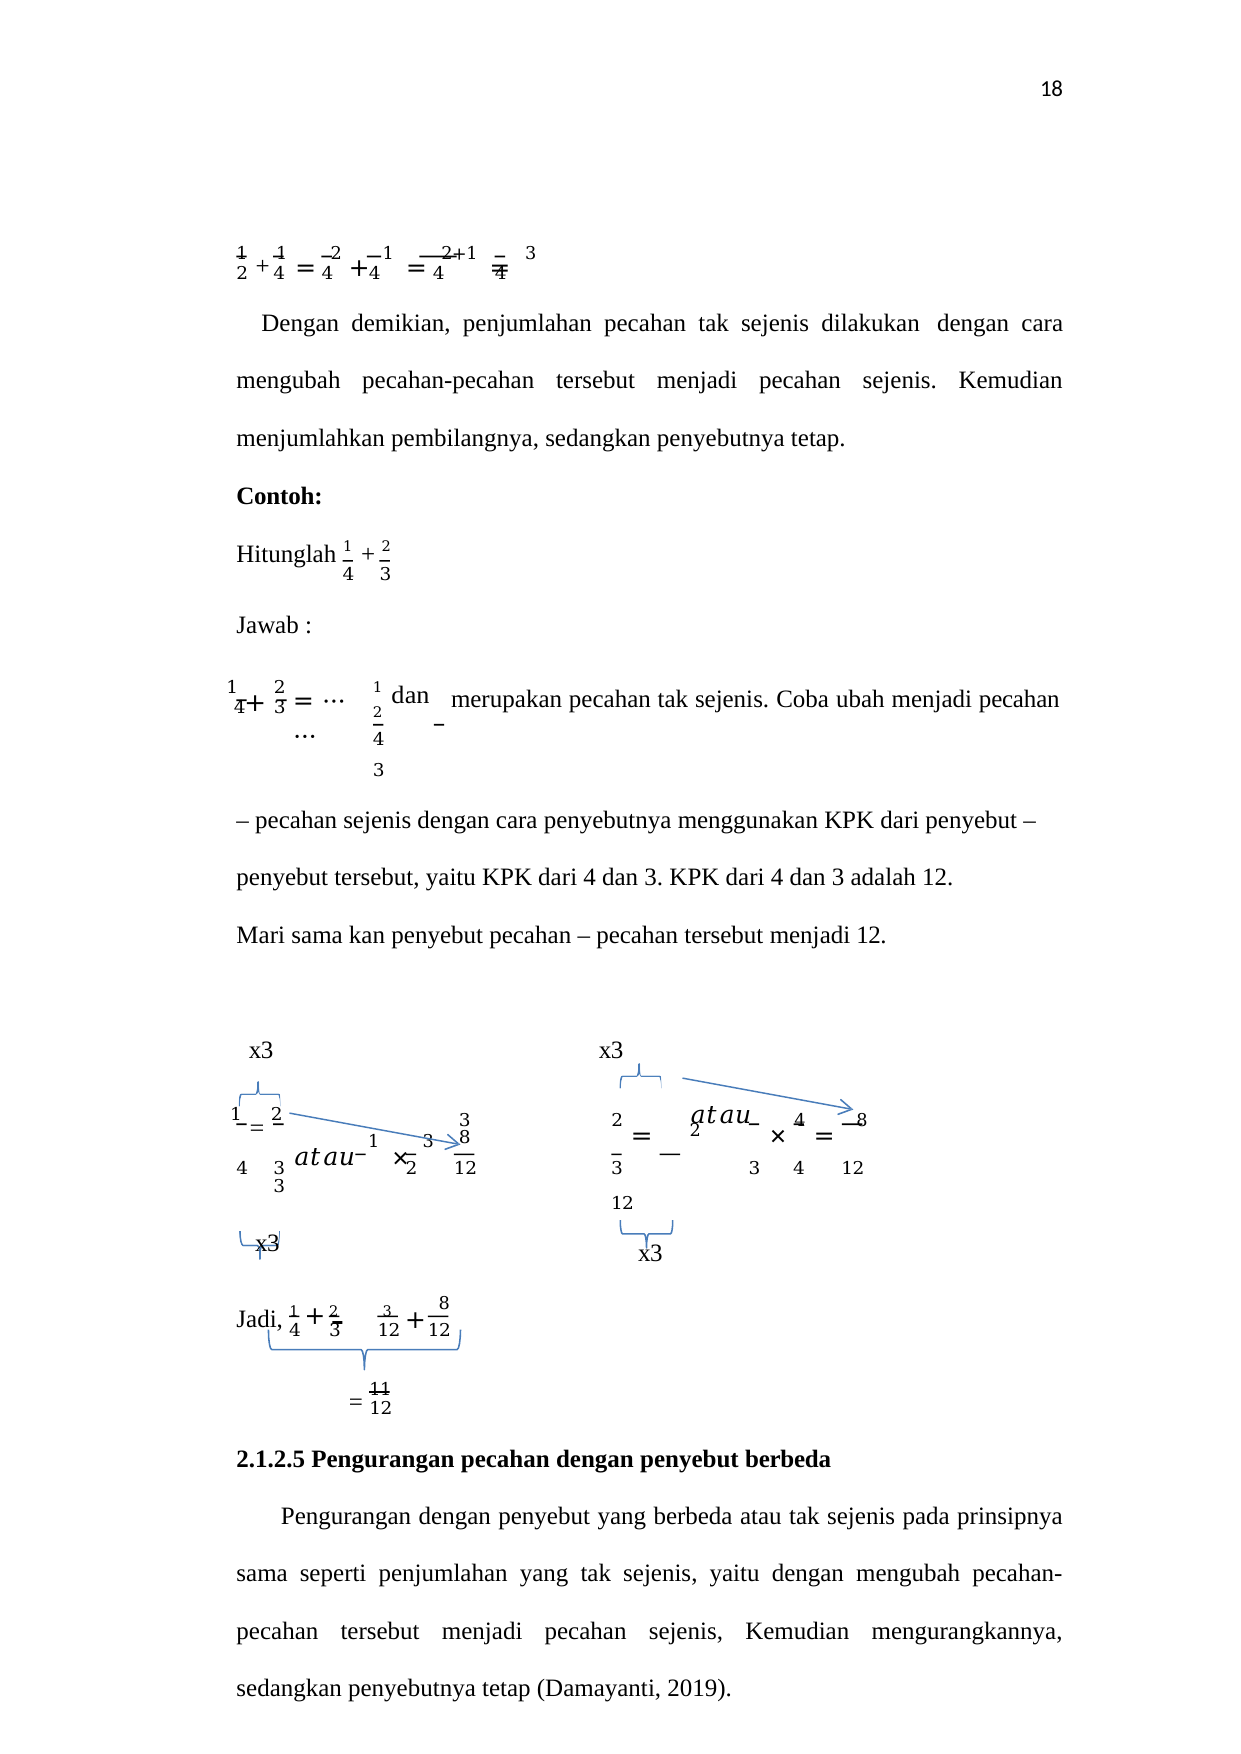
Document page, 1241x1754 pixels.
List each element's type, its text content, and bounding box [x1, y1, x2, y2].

picture [238, 1081, 281, 1107]
text = 11 [349, 1370, 1221, 1401]
text 𝑎𝑡𝑎𝑢 2 [689, 1100, 758, 1160]
text × 4 = 8 [769, 1103, 1221, 1133]
text 12 [369, 1401, 1221, 1418]
text Jadi, 1 2 3 + 8 [236, 1292, 1221, 1332]
subtitle Pengurangan pecahan dengan penyebut berbeda [236, 1444, 1221, 1473]
text 3 4 12 [748, 1160, 1221, 1178]
text – pecahan sejenis dengan cara penyebutnya menggunakan KPK dari penyebut – penyebut tersebut, yaitu KPK dari 4 dan 3. KPK dari 4 dan 3 adalah 12. [236, 805, 1122, 891]
text 3 2 = 8 [459, 1103, 674, 1147]
text 3 12 [611, 1160, 679, 1213]
text Hitunglah 1 + 2 [236, 544, 1221, 567]
text = ⋯ … [293, 684, 363, 744]
picture [619, 1063, 662, 1089]
subtitle Contoh: [236, 481, 1221, 510]
text 1 + 1 = 2 + 1 = 2+1 = 3 [236, 235, 1221, 265]
text 1 dan 2 [373, 684, 443, 732]
text Mari sama kan penyebut pecahan – pecahan tersebut menjadi 12. [236, 920, 1221, 949]
text 4 3 [342, 567, 1221, 584]
text Pengurangan dengan penyebut yang berbeda atau tak sejenis pada prinsipnya sama seperti penjumlahan yang tak sejenis, yaitu dengan mengubah pecahan- pecahan tersebut menjadi pecahan sejenis, Kemudian mengurangkannya, sedangkan penyebutnya tetap (Damayanti, 2019). [236, 1501, 1063, 1702]
text 4 3 [121, 700, 286, 717]
text x3 x3 [249, 1035, 1221, 1064]
picture [239, 1230, 280, 1260]
text merupakan pecahan tak sejenis. Coba ubah menjadi pecahan [451, 684, 1221, 713]
text 2 12 [405, 1160, 478, 1178]
text 4 3 3 [236, 1160, 366, 1196]
text 1 = 2 [121, 1098, 283, 1126]
text Jawab : [236, 610, 1221, 638]
text 1 + 2 [121, 668, 286, 700]
text 4 3 [373, 732, 443, 780]
text Dengan demikian, penjumlahan pecahan tak sejenis dilakukan dengan cara mengubah pecahan-pecahan tersebut menjadi pecahan sejenis. Kemudian menjumlahkan pembilangnya, sedangkan penyebutnya tetap. [236, 308, 1063, 452]
text 2 4 4 4 4 4 [236, 265, 1221, 283]
